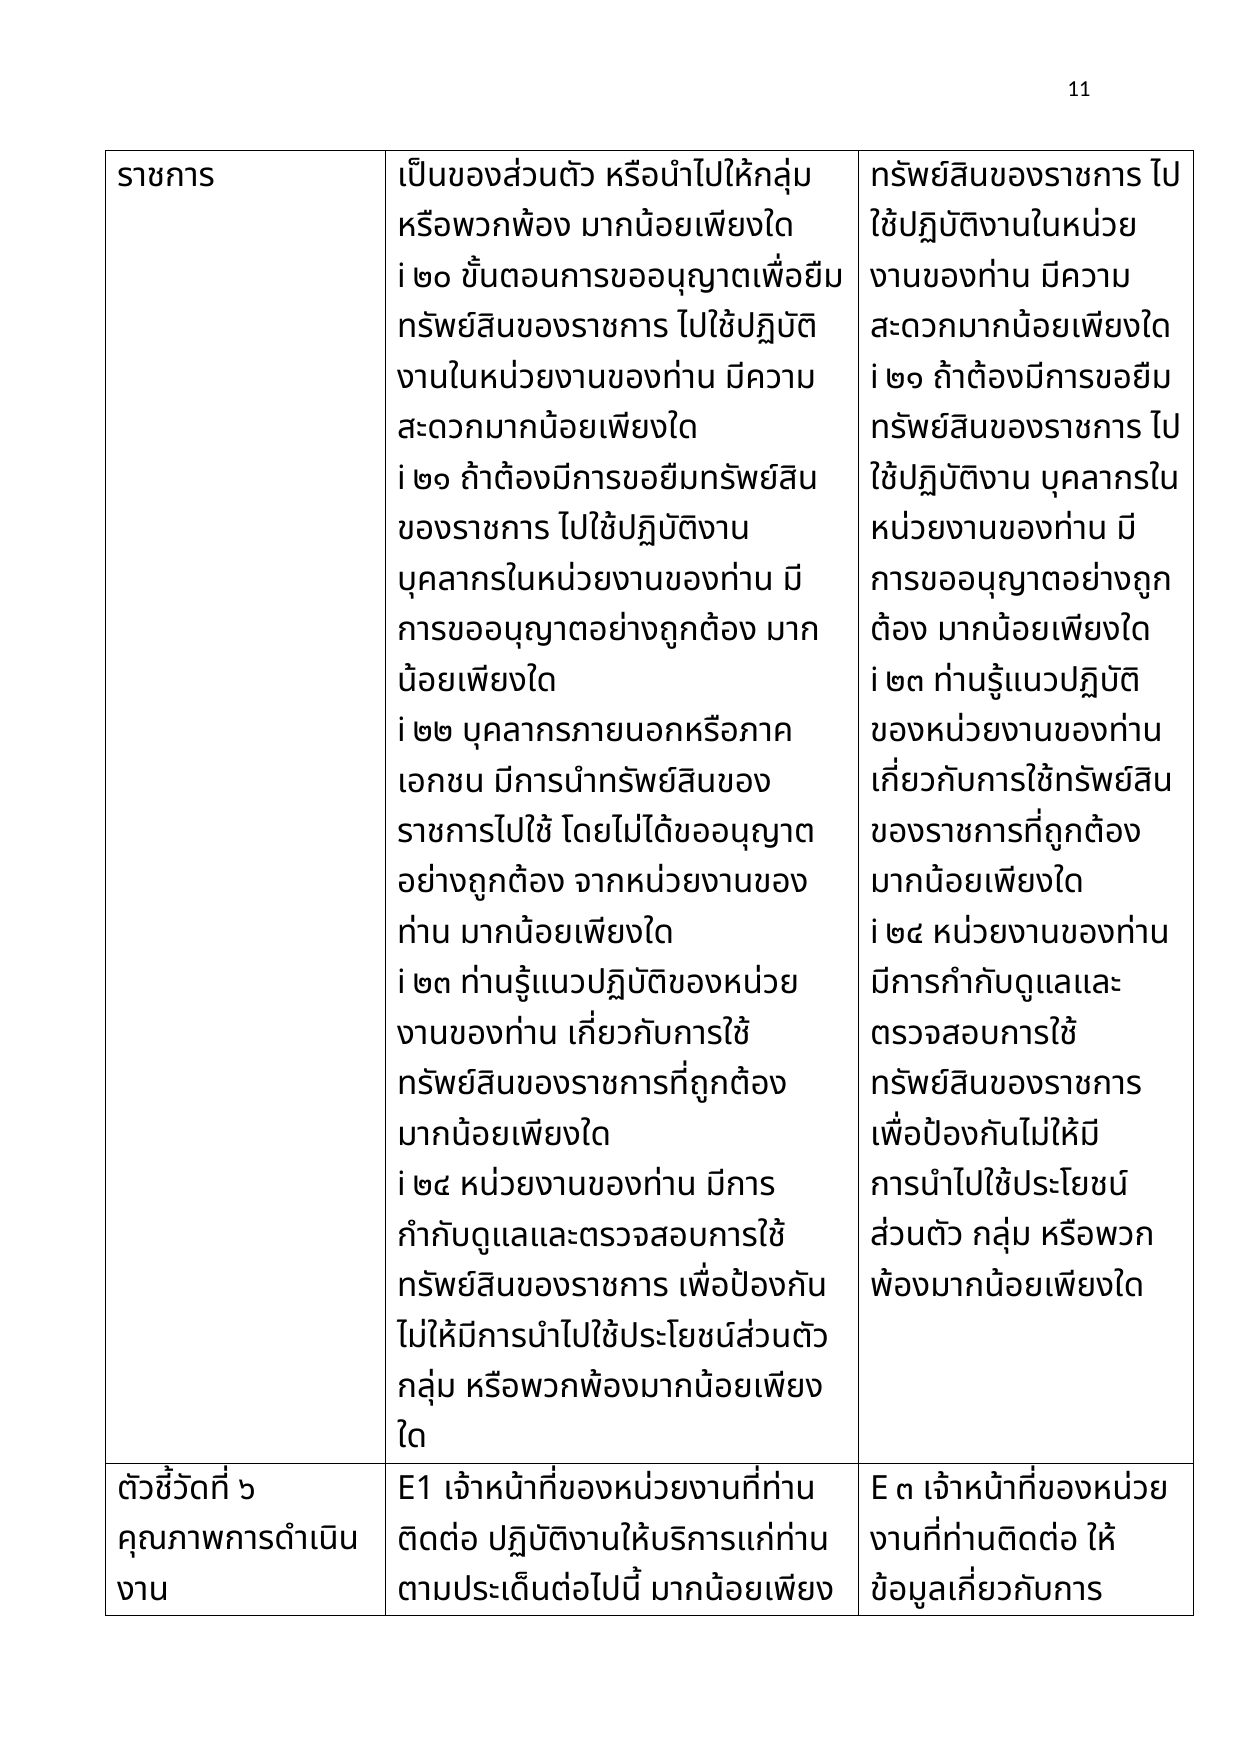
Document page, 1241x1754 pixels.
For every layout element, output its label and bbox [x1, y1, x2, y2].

table_cell [106, 151, 385, 1463]
table_cell [859, 151, 1193, 1463]
table_cell [386, 151, 858, 1463]
table_cell [106, 1464, 385, 1615]
table_cell [859, 1464, 1193, 1615]
table_cell [386, 1464, 858, 1615]
